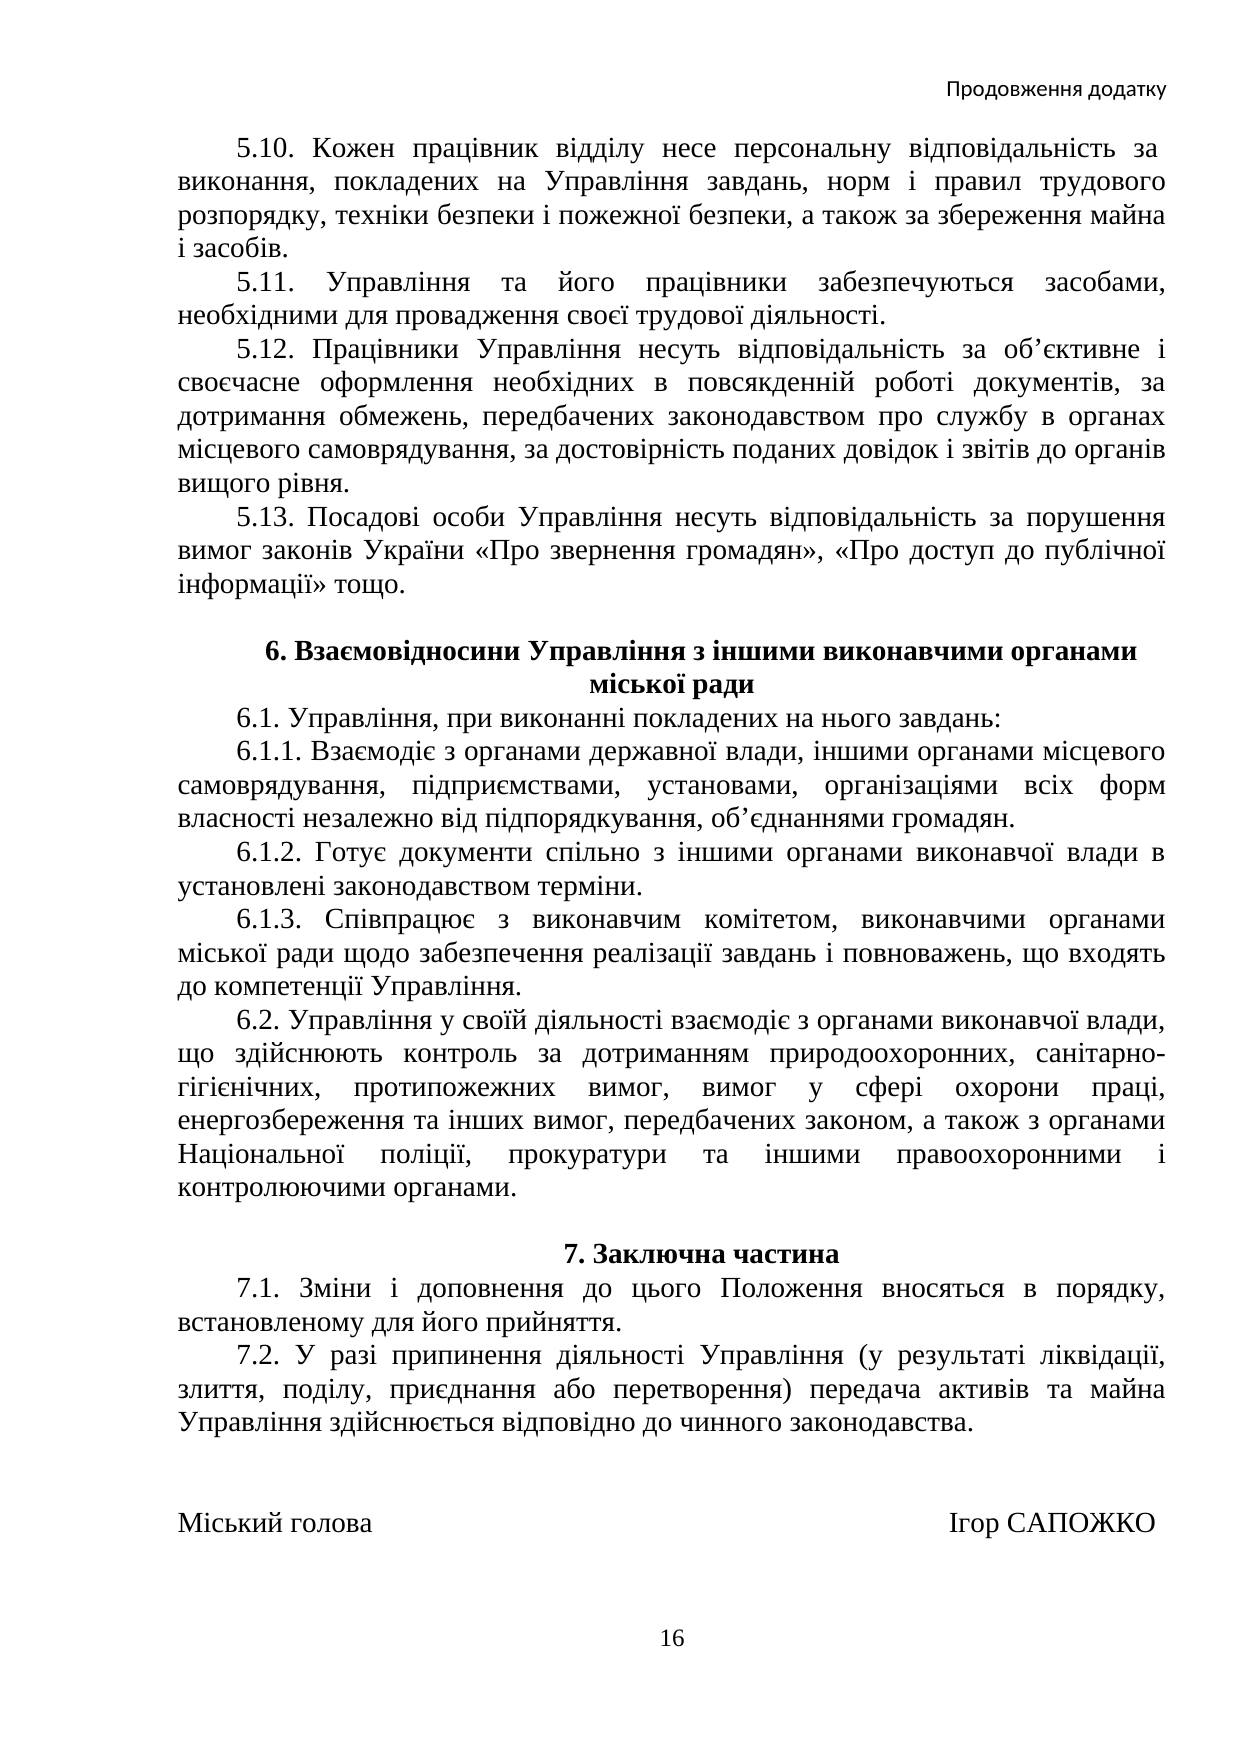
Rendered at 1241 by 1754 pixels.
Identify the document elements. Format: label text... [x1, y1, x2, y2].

text 6.1. Управління, при виконанні покладених на нього завдань: [177, 700, 1167, 733]
text Міський голова Ігор САПОЖКО [177, 1505, 1167, 1538]
text 6.1.1. Взаємодіє з органами державної влади, іншими органами місцевого самоврядування, підприємствами, установами, організаціями всіх форм власності незалежно від підпорядкування, об’єднаннями громадян. [177, 733, 1167, 834]
text 5.12. Працівники Управління несуть відповідальність за об’єктивне і своєчасне оформлення необхідних в повсякденній роботі документів, за дотримання обмежень, передбачених законодавством про службу в органах місцевого самоврядування, за достовірність поданих довідок і звітів до органів вищого рівня. [177, 331, 1167, 499]
text 7.2. У разі припинення діяльності Управління (у результаті ліквідації, злиття, поділу, приєднання або перетворення) передача активів та майна Управління здійснюється відповідно до чинного законодавства. [177, 1337, 1167, 1438]
text 6.2. Управління у своїй діяльності взаємодіє з органами виконавчої влади, що здійснюють контроль за дотриманням природоохоронних, санітарно-гігієнічних, протипожежних вимог, вимог у сфері охорони праці, енергозбереження та інших вимог, передбачених законом, а також з органами Національної поліції, прокуратури та іншими правоохоронними і контролюючими органами. [177, 1002, 1167, 1203]
text 5.10. Кожен працівник відділу несе персональну відповідальність за виконання, покладених на Управління завдань, норм і правил трудового розпорядку, техніки безпеки і пожежної безпеки, а також за збереження майна і засобів. [177, 130, 1167, 264]
text 6. Взаємовідносини Управління з іншими виконавчими органами міської ради [177, 633, 1167, 700]
text 5.11. Управління та його працівники забезпечуються засобами, необхідними для провадження своєї трудової діяльності. [177, 264, 1167, 331]
text 6.1.2. Готує документи спільно з іншими органами виконавчої влади в установлені законодавством терміни. [177, 834, 1167, 901]
text 7. Заключна частина [177, 1237, 1167, 1270]
text 6.1.3. Співпрацює з виконавчим комітетом, виконавчими органами міської ради щодо забезпечення реалізації завдань і повноважень, що входять до компетенції Управління. [177, 901, 1167, 1002]
text 7.1. Зміни і доповнення до цього Положення вносяться в порядку, встановленому для його прийняття. [177, 1270, 1167, 1337]
text 5.13. Посадові особи Управління несуть відповідальність за порушення вимог законів України «Про звернення громадян», «Про доступ до публічної інформації» тощо. [177, 499, 1167, 599]
